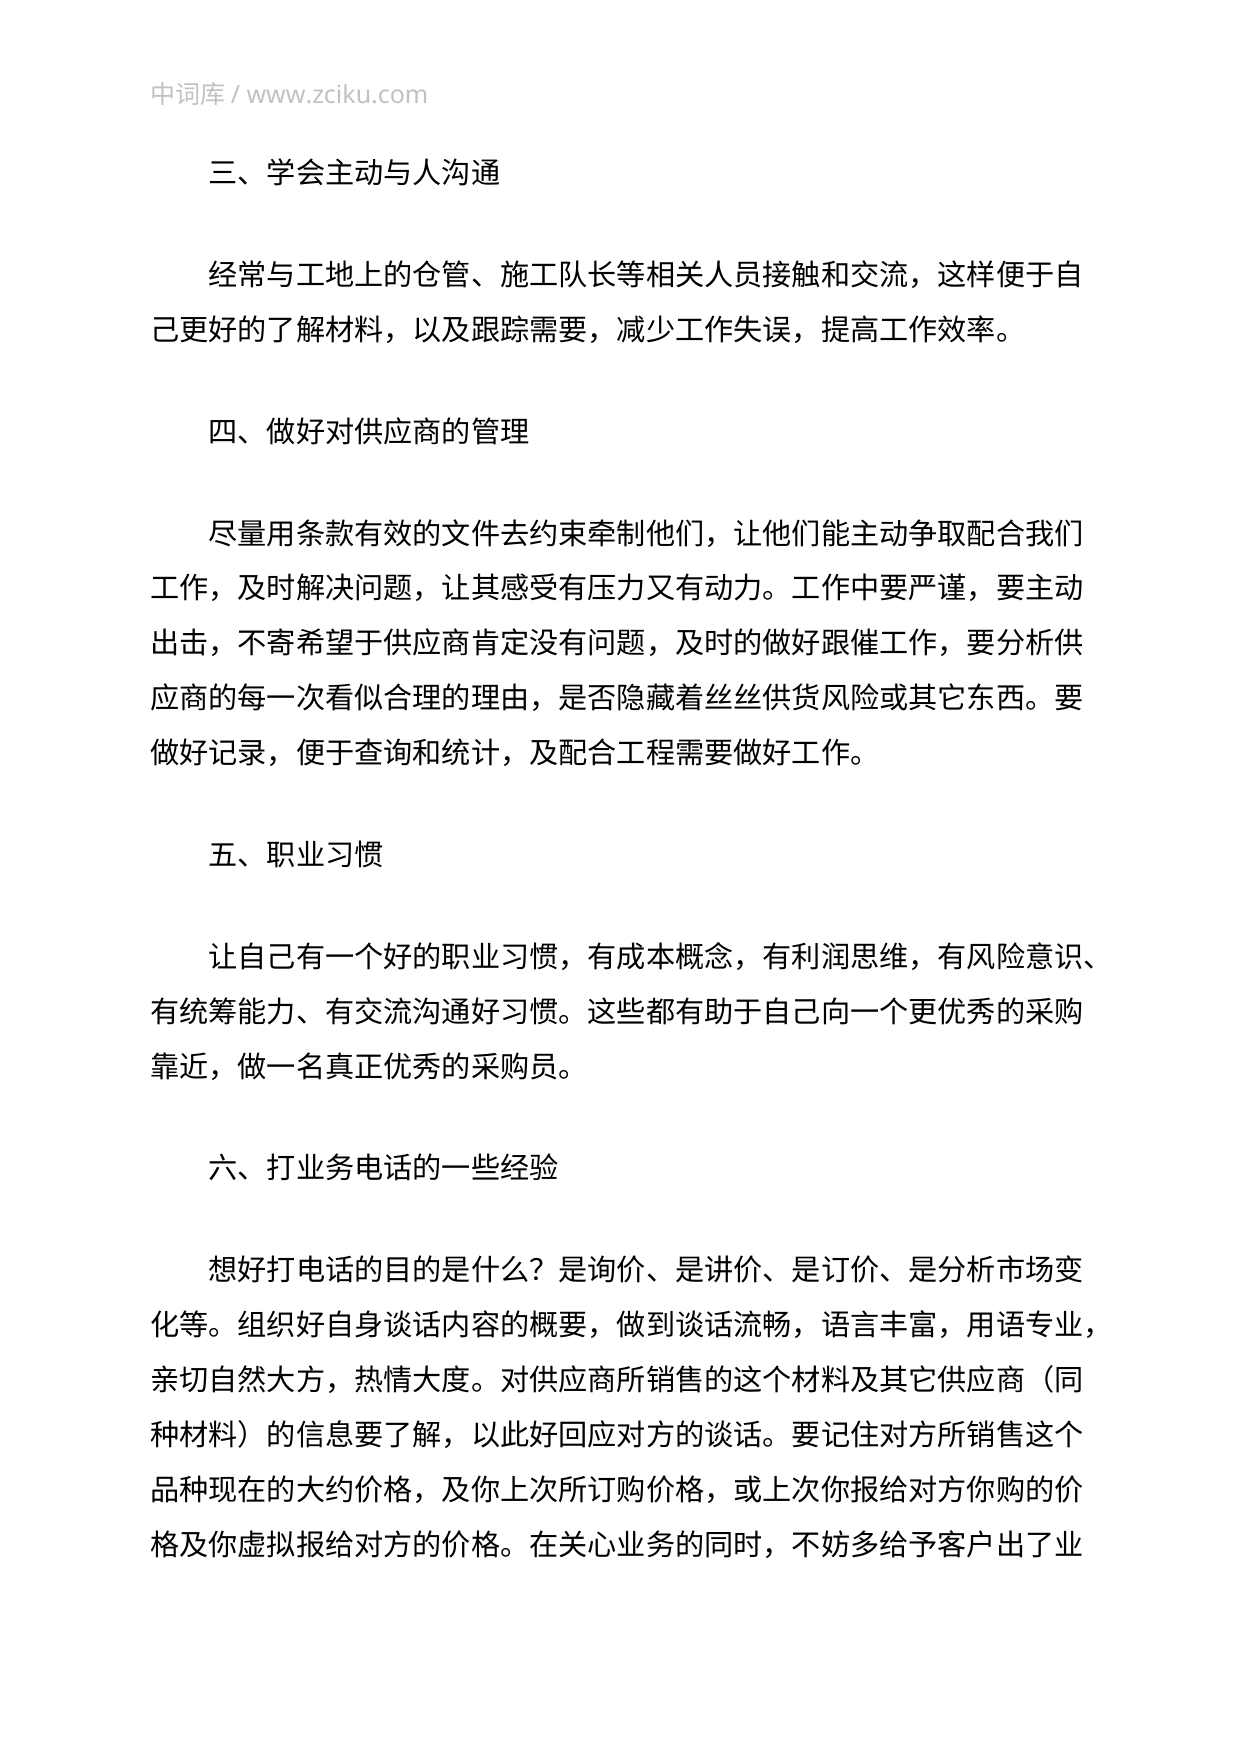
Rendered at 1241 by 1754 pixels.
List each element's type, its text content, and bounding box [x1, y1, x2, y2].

text 三、学会主动与人沟通 [150, 150, 1090, 192]
text 四、做好对供应商的管理 [150, 408, 1090, 451]
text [150, 1247, 1090, 1563]
text 尽量用条款有效的文件去约束牵制他们，让他们能主动争取配合我们工作，及时解决问题，让其感受有压力又有动力。工作中要严谨，要主动出击，不寄希望于供应商肯定没有问题，及时的做好跟催工作，要分析供应商的每一次看似合理的理由，是否隐藏着丝丝供货风险或其它东西。要做好记录，便于查询和统计，及配合工程需要做好工作。 [150, 510, 1090, 772]
text 让自己有一个好的职业习惯，有成本概念，有利润思维，有风险意识、有统筹能力、有交流沟通好习惯。这些都有助于自己向一个更优秀的采购靠近，做一名真正优秀的采购员。 [150, 933, 1090, 1085]
text 六、打业务电话的一些经验 [150, 1145, 1090, 1187]
text 经常与工地上的仓管、施工队长等相关人员接触和交流，这样便于自己更好的了解材料，以及跟踪需要，减少工作失误，提高工作效率。 [150, 252, 1090, 349]
text 五、职业习惯 [150, 832, 1090, 874]
